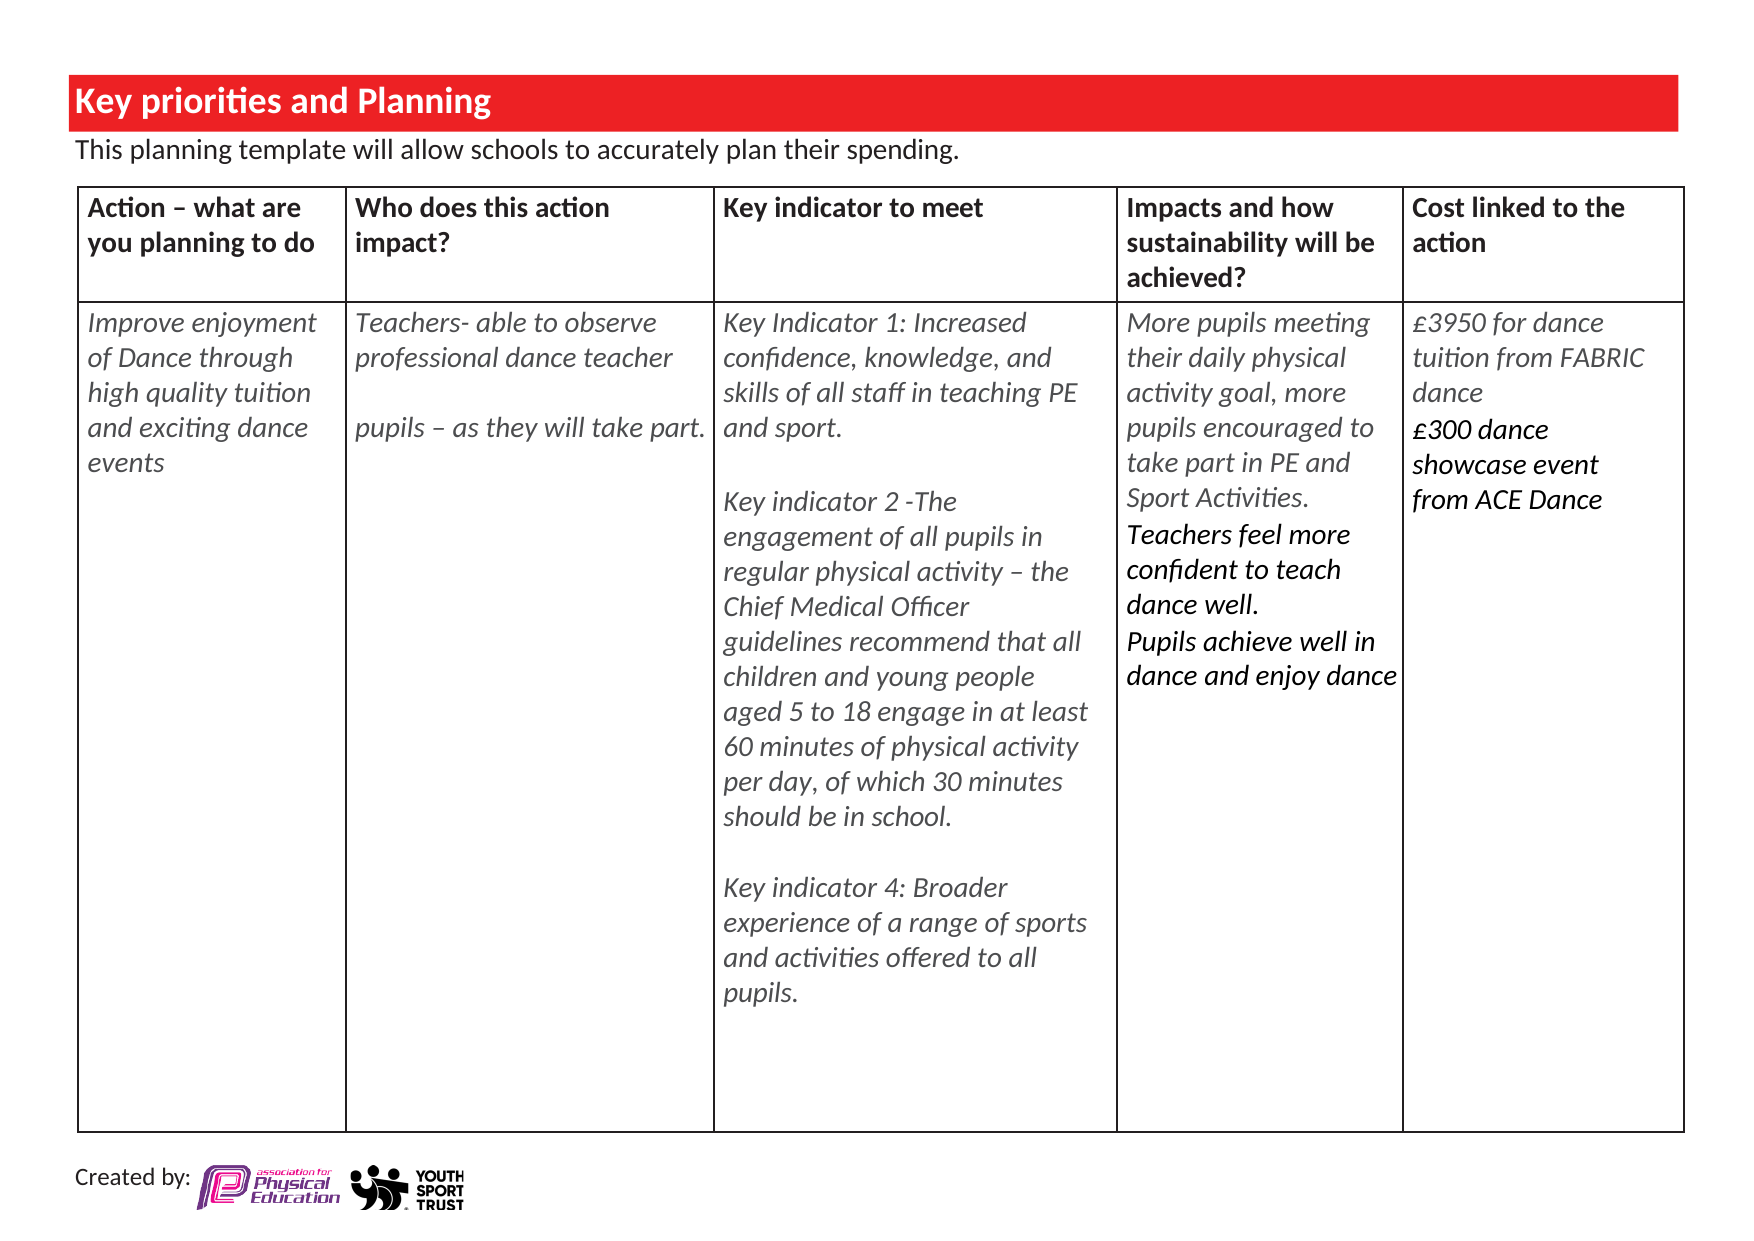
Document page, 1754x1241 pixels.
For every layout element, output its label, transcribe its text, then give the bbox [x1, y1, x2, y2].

picture [350, 1165, 464, 1210]
table_cell Improve enjoyment of Dance through high quality tuition and exciting dance events [79, 303, 345, 1131]
table_header Cost linked to the action [1404, 188, 1683, 301]
table_header Impacts and how sustainability will be achieved? [1118, 188, 1402, 301]
table_header Who does this action impact? [347, 188, 713, 301]
text This planning template will allow schools to accurately plan their spending. [75, 132, 1693, 166]
table_header Key indicator to meet [715, 188, 1116, 301]
table_cell £3950 for dance tuition from FABRIC dance £300 dance showcase event from ACE Dance [1404, 303, 1683, 1131]
table_header Action – what are you planning to do [79, 188, 345, 301]
picture [196, 1165, 340, 1210]
table_cell More pupils meeting their daily physical activity goal, more pupils encouraged to take part in PE and Sport Activities. Teachers feel more confident to teach dance well. Pupils achieve well in dance and enjoy dance [1118, 303, 1402, 1131]
table_cell Key Indicator 1: Increased confidence, knowledge, and skills of all staff in teaching PE and sport. Key indicator 2 -The engagement of all pupils in regular physical activity – the Chief Medical Officer guidelines recommend that all children and young people aged 5 to 18 engage in at least 60 minutes of physical activity per day, of which 30 minutes should be in school. Key indicator 4: Broader experience of a range of sports and activities offered to all pupils. [715, 303, 1116, 1131]
table_cell Teachers- able to observe professional dance teacher pupils – as they will take part. [347, 303, 713, 1131]
